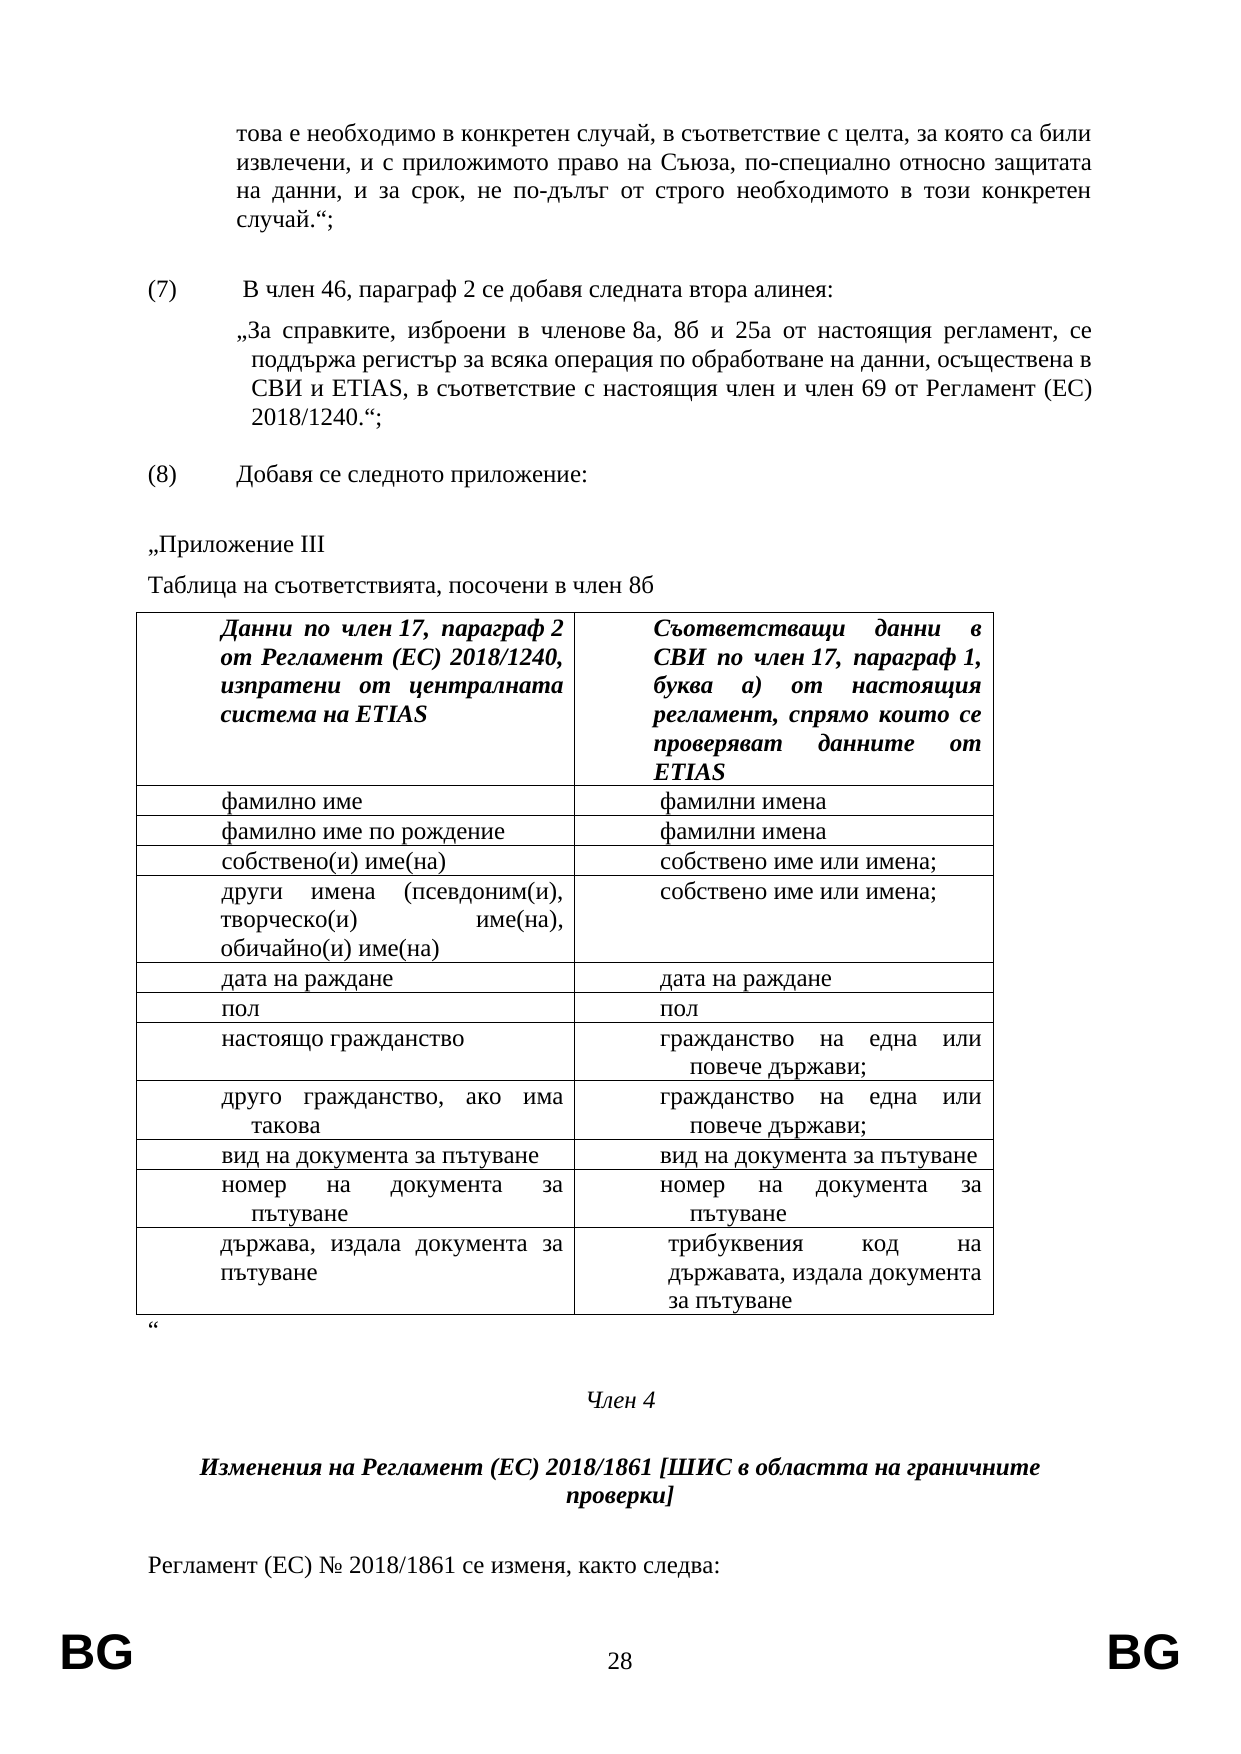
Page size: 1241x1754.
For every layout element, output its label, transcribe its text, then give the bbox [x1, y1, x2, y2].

table_header Данни по член 17, параграф 2 от Регламент (ЕС) 2018/1240, изпратени от централната система на ETIAS [137, 613, 574, 785]
text Таблица на съответствията, посочени в член 8б [148, 571, 1093, 599]
text Изменения на Регламент (ЕС) 2018/1861 [ШИС в областта на граничните проверки] [148, 1452, 1093, 1509]
text “ [148, 1315, 1093, 1344]
table_cell собствено(и) име(на) [137, 846, 574, 875]
table_cell гражданство на една или повече държави; [575, 1081, 993, 1139]
table_cell трибуквения код на държавата, издала документа за пътуване [575, 1228, 993, 1314]
text „Приложение III [148, 529, 1093, 558]
table_cell настоящо гражданство [137, 1023, 574, 1080]
table_cell гражданство на една или повече държави; [575, 1023, 993, 1080]
table_cell вид на документа за пътуване [575, 1140, 993, 1168]
table_cell вид на документа за пътуване [137, 1140, 574, 1168]
table_cell пол [575, 993, 993, 1022]
table_cell друго гражданство, ако има такова [137, 1081, 574, 1139]
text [236, 118, 1093, 233]
text Добавя се следното приложение: [148, 459, 1093, 488]
table_cell фамилни имена [575, 816, 993, 845]
table_cell собствено име или имена; [575, 876, 993, 962]
table_cell собствено име или имена; [575, 846, 993, 875]
table_cell номер на документа за пътуване [575, 1170, 993, 1227]
table_cell фамилни имена [575, 786, 993, 815]
text Член 4 [148, 1385, 1093, 1414]
table_cell държава, издала документа за пътуване [137, 1228, 574, 1314]
table_cell фамилно име [137, 786, 574, 815]
table_cell номер на документа за пътуване [137, 1170, 574, 1227]
table_header Съответстващи данни в СВИ по член 17, параграф 1, буква а) от настоящия регламент, спрямо които се проверяват данните от ETIAS [575, 613, 993, 785]
text „За справките, изброени в членове 8а, 8б и 25а от настоящия регламент, се поддържа регистър за всяка операция по обработване на данни, осъществена в СВИ и ETIAS, в съответствие с настоящия член и член 69 от Регламент (ЕС) 2018/1240.“; [236, 316, 1093, 431]
table_cell фамилно име по рождение [137, 816, 574, 845]
text В член 46, параграф 2 се добавя следната втора алинея: [148, 274, 1093, 303]
table_cell дата на раждане [137, 963, 574, 992]
table_cell други имена (псевдоним(и), творческо(и) име(на), обичайно(и) име(на) [137, 876, 574, 962]
table_cell пол [137, 993, 574, 1022]
table_cell дата на раждане [575, 963, 993, 992]
text Регламент (ЕС) № 2018/1861 се изменя, както следва: [148, 1550, 1093, 1579]
